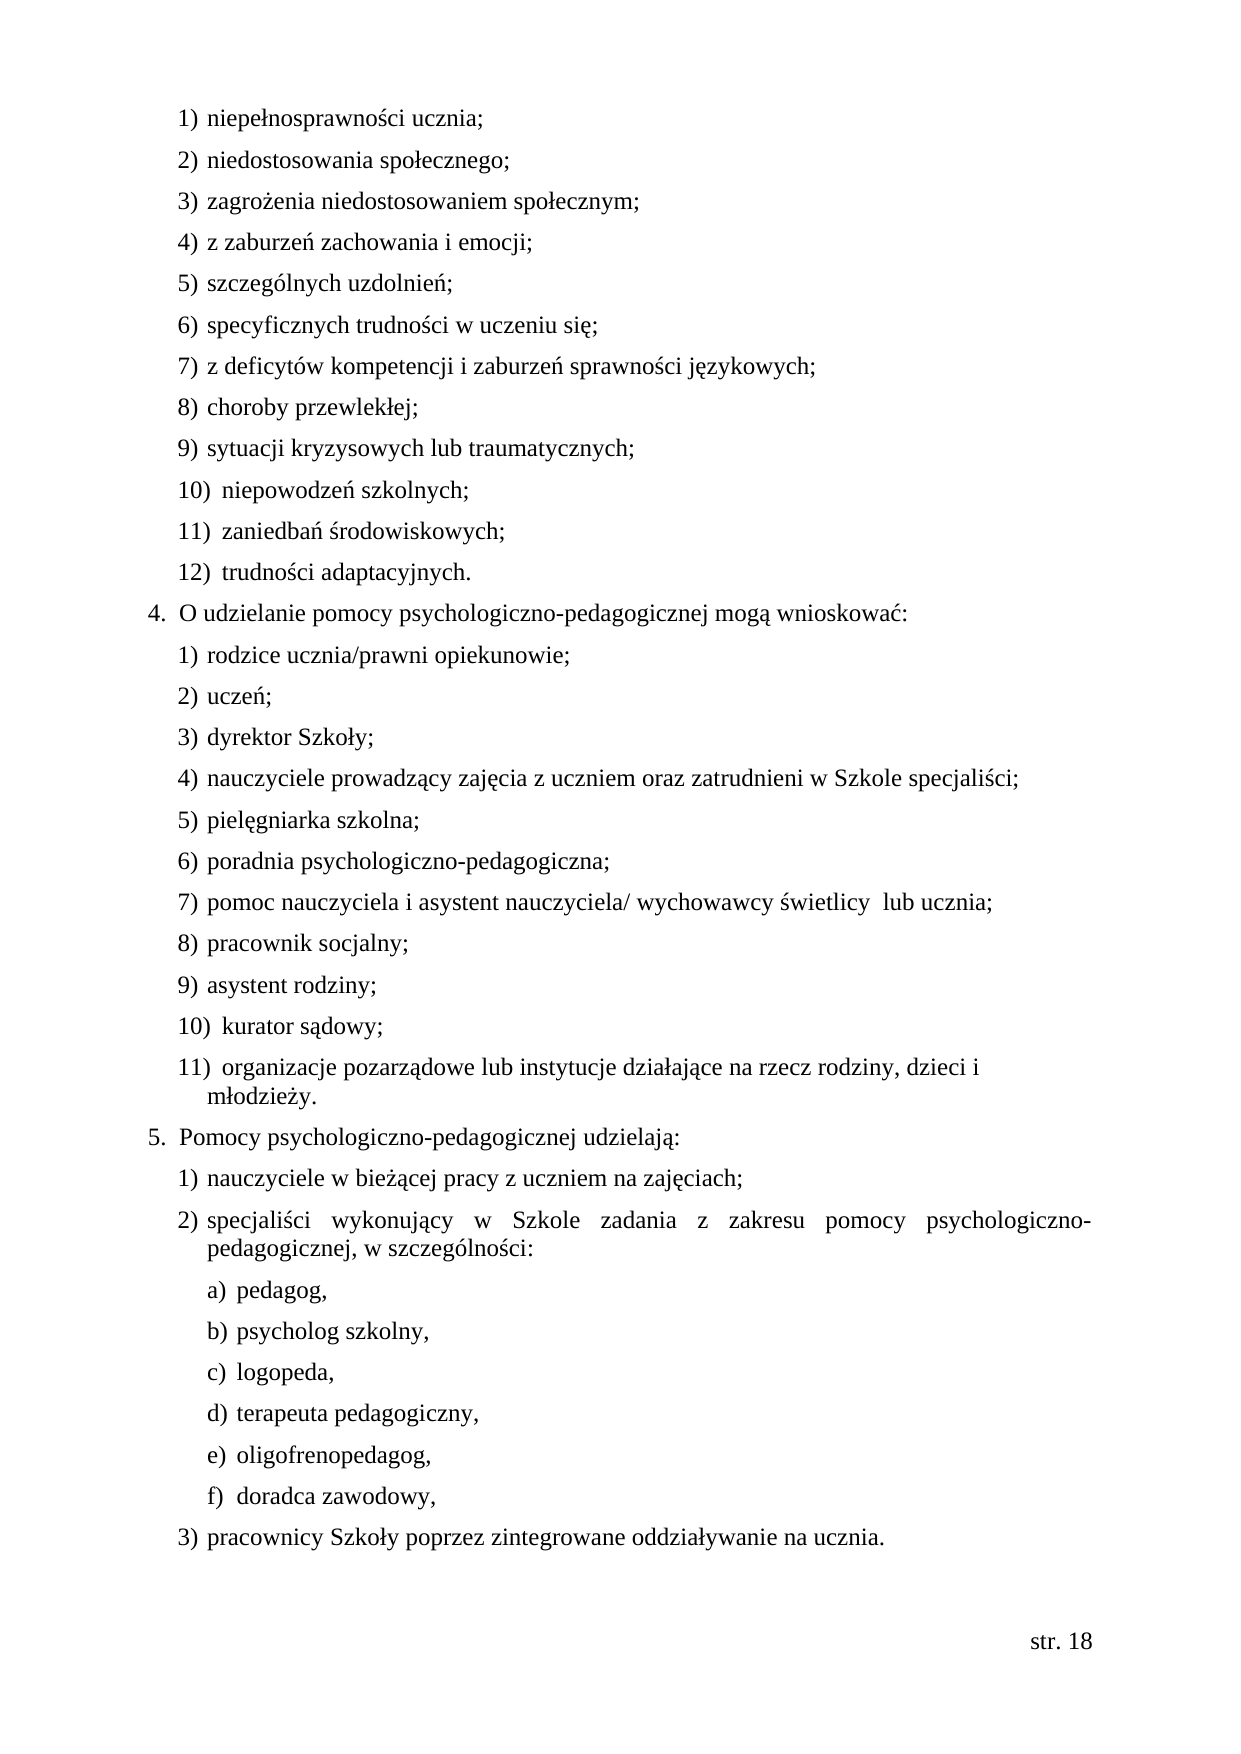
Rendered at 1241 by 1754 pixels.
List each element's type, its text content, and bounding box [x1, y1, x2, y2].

list uczeń; [177, 681, 1093, 710]
list choroby przewlekłej; [177, 392, 1093, 421]
list sytuacji kryzysowych lub traumatycznych; [177, 433, 1093, 462]
list pracownicy Szkoły poprzez zintegrowane oddziaływanie na ucznia. [177, 1522, 1093, 1551]
list kurator sądowy; [177, 1011, 1093, 1040]
list poradnia psychologiczno-pedagogiczna; [177, 846, 1093, 875]
list Pomocy psychologiczno-pedagogicznej udzielają: [148, 1122, 1093, 1151]
list niepowodzeń szkolnych; [177, 475, 1093, 503]
list oligofrenopedagog, [207, 1440, 1093, 1468]
list nauczyciele w bieżącej pracy z uczniem na zajęciach; [177, 1163, 1093, 1192]
list pracownik socjalny; [177, 928, 1093, 957]
list z deficytów kompetencji i zaburzeń sprawności językowych; [177, 351, 1093, 380]
list zagrożenia niedostosowaniem społecznym; [177, 186, 1093, 215]
list psycholog szkolny, [207, 1316, 1093, 1345]
list nauczyciele prowadzący zajęcia z uczniem oraz zatrudnieni w Szkole specjaliści; [177, 763, 1093, 792]
list trudności adaptacyjnych. [177, 557, 1093, 586]
list z zaburzeń zachowania i emocji; [177, 227, 1093, 256]
list pomoc nauczyciela i asystent nauczyciela/ wychowawcy świetlicy lub ucznia; [177, 887, 1093, 916]
list pielęgniarka szkolna; [177, 805, 1093, 833]
list pedagog, [207, 1275, 1093, 1303]
list asystent rodziny; [177, 970, 1093, 998]
list O udzielanie pomocy psychologiczno-pedagogicznej mogą wnioskować: [148, 598, 1093, 627]
list szczególnych uzdolnień; [177, 268, 1093, 297]
list niepełnosprawności ucznia; [177, 103, 1093, 132]
list specjaliści wykonujący w Szkole zadania z zakresu pomocy psychologiczno- pedagogicznej, w szczególności: [177, 1205, 1093, 1262]
list organizacje pozarządowe lub instytucje działające na rzecz rodziny, dzieci i młodzieży. [177, 1052, 1093, 1110]
list rodzice ucznia/prawni opiekunowie; [177, 640, 1093, 668]
list niedostosowania społecznego; [177, 145, 1093, 173]
list terapeuta pedagogiczny, [207, 1398, 1093, 1427]
list logopeda, [207, 1357, 1093, 1386]
list specyficznych trudności w uczeniu się; [177, 310, 1093, 338]
list dyrektor Szkoły; [177, 722, 1093, 751]
list doradca zawodowy, [207, 1481, 1093, 1510]
list zaniedbań środowiskowych; [177, 516, 1093, 545]
